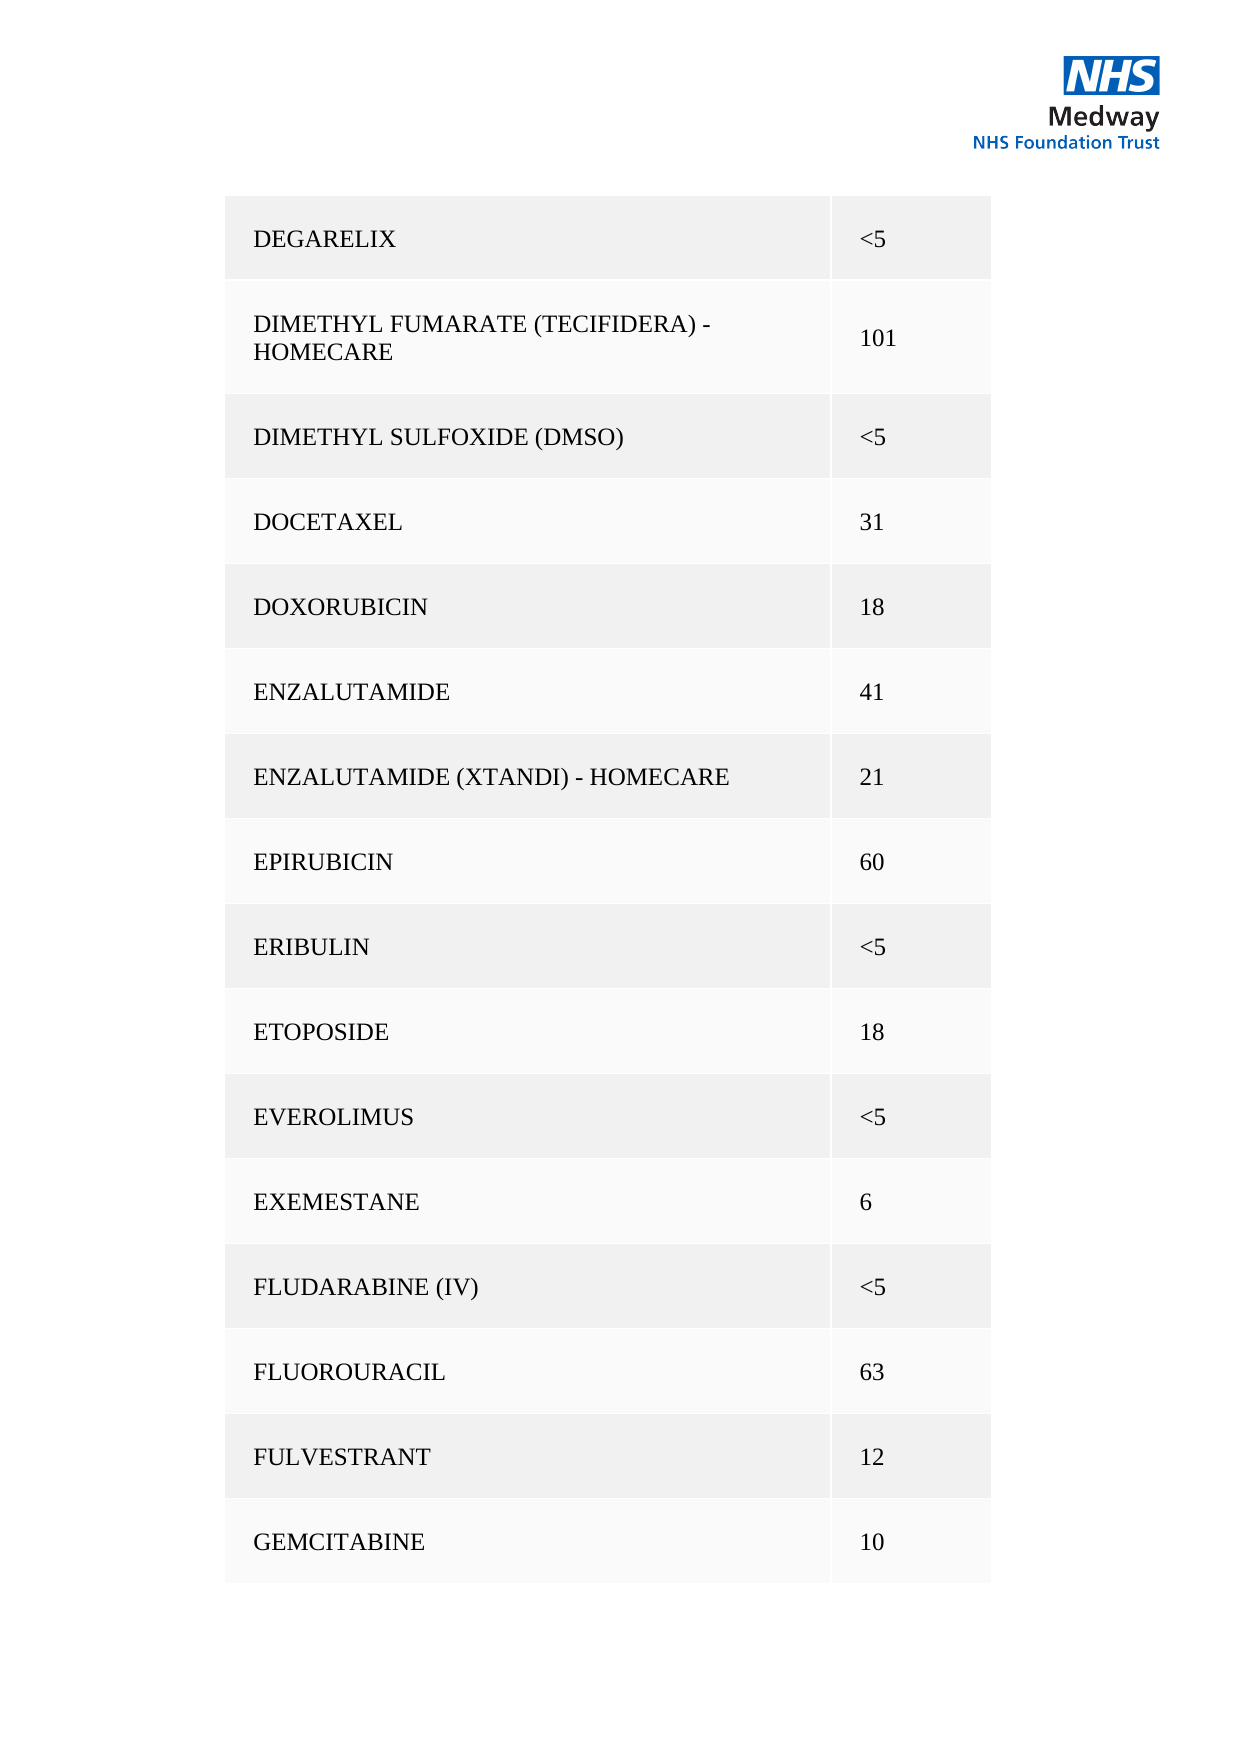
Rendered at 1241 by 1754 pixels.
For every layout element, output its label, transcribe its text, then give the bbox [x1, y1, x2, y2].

table_cell 18 [832, 989, 991, 1073]
table_cell 60 [832, 819, 991, 903]
table_cell <5 [832, 1074, 991, 1158]
table_cell 101 [832, 281, 991, 393]
table_cell GEMCITABINE [225, 1499, 830, 1583]
table_cell DIMETHYL FUMARATE (TECIFIDERA) - HOMECARE [225, 281, 830, 393]
table_cell 21 [832, 734, 991, 818]
table_cell 6 [832, 1159, 991, 1243]
table_cell DOCETAXEL [225, 479, 830, 563]
table_cell FULVESTRANT [225, 1414, 830, 1498]
table_cell <5 [832, 904, 991, 988]
table_cell EVEROLIMUS [225, 1074, 830, 1158]
table_cell DOXORUBICIN [225, 564, 830, 648]
table_cell EXEMESTANE [225, 1159, 830, 1243]
table_cell <5 [832, 394, 991, 478]
table_cell 63 [832, 1329, 991, 1413]
table_cell <5 [832, 196, 991, 279]
table_cell FLUDARABINE (IV) [225, 1244, 830, 1328]
table_cell EPIRUBICIN [225, 819, 830, 903]
table_cell 12 [832, 1414, 991, 1498]
table_cell 10 [832, 1499, 991, 1583]
table_cell FLUOROURACIL [225, 1329, 830, 1413]
table_cell 31 [832, 479, 991, 563]
table_cell 41 [832, 649, 991, 733]
table_cell ENZALUTAMIDE [225, 649, 830, 733]
table_cell DEGARELIX [225, 196, 830, 279]
picture [974, 56, 1160, 149]
table_cell ENZALUTAMIDE (XTANDI) - HOMECARE [225, 734, 830, 818]
table_cell 18 [832, 564, 991, 648]
table_cell DIMETHYL SULFOXIDE (DMSO) [225, 394, 830, 478]
table_cell ETOPOSIDE [225, 989, 830, 1073]
table_cell ERIBULIN [225, 904, 830, 988]
table_cell <5 [832, 1244, 991, 1328]
